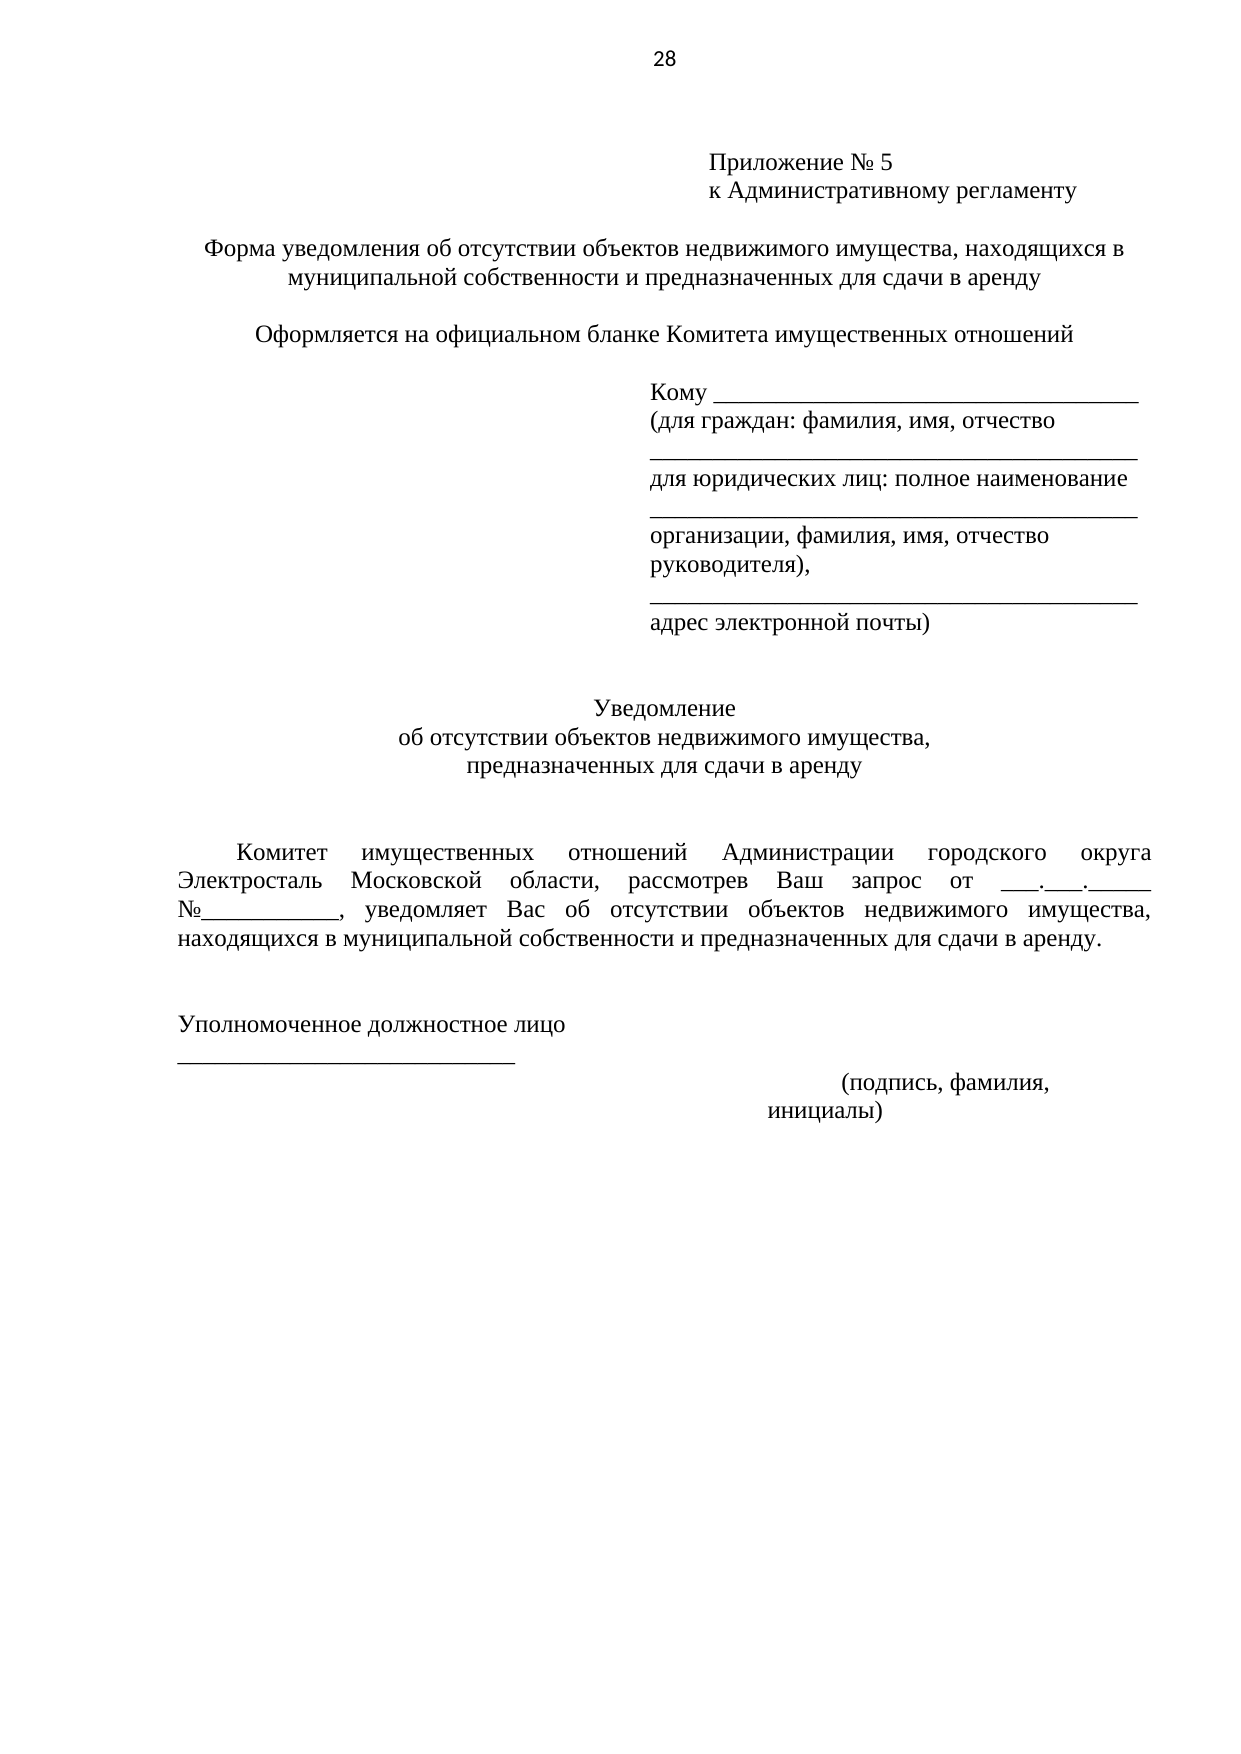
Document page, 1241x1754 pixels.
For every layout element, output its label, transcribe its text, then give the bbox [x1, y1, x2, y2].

text предназначенных для сдачи в аренду [177, 751, 1152, 779]
text _______________________________________ [177, 578, 1152, 607]
text Кому __________________________________ [177, 377, 1152, 406]
text (подпись, фамилия, инициалы) [767, 1067, 1152, 1124]
text _______________________________________ [177, 492, 1152, 521]
text Комитет имущественных отношений Администрации городского округа Электросталь Московской области, рассмотрев Ваш запрос от ___.___._____ №___________, уведомляет Вас об отсутствии объектов недвижимого имущества, находящихся в муниципальной собственности и предназначенных для сдачи в аренду. [177, 837, 1152, 952]
text к Административному регламенту [709, 176, 1152, 204]
text для юридических лиц: полное наименование [177, 463, 1152, 492]
text Уведомление [177, 693, 1152, 722]
text (для граждан: фамилия, имя, отчество [177, 406, 1152, 434]
text организации, фамилия, имя, отчество руководителя), [650, 521, 1152, 578]
subtitle Приложение № 5 [709, 147, 1152, 176]
text адрес электронной почты) [177, 607, 1152, 636]
text об отсутствии объектов недвижимого имущества, [177, 722, 1152, 751]
text Форма уведомления об отсутствии объектов недвижимого имущества, находящихся в муниципальной собственности и предназначенных для сдачи в аренду [177, 233, 1152, 291]
text Уполномоченное должностное лицо ___________________________ [177, 1009, 1152, 1067]
text Оформляется на официальном бланке Комитета имущественных отношений [177, 319, 1152, 348]
text _______________________________________ [177, 434, 1152, 463]
